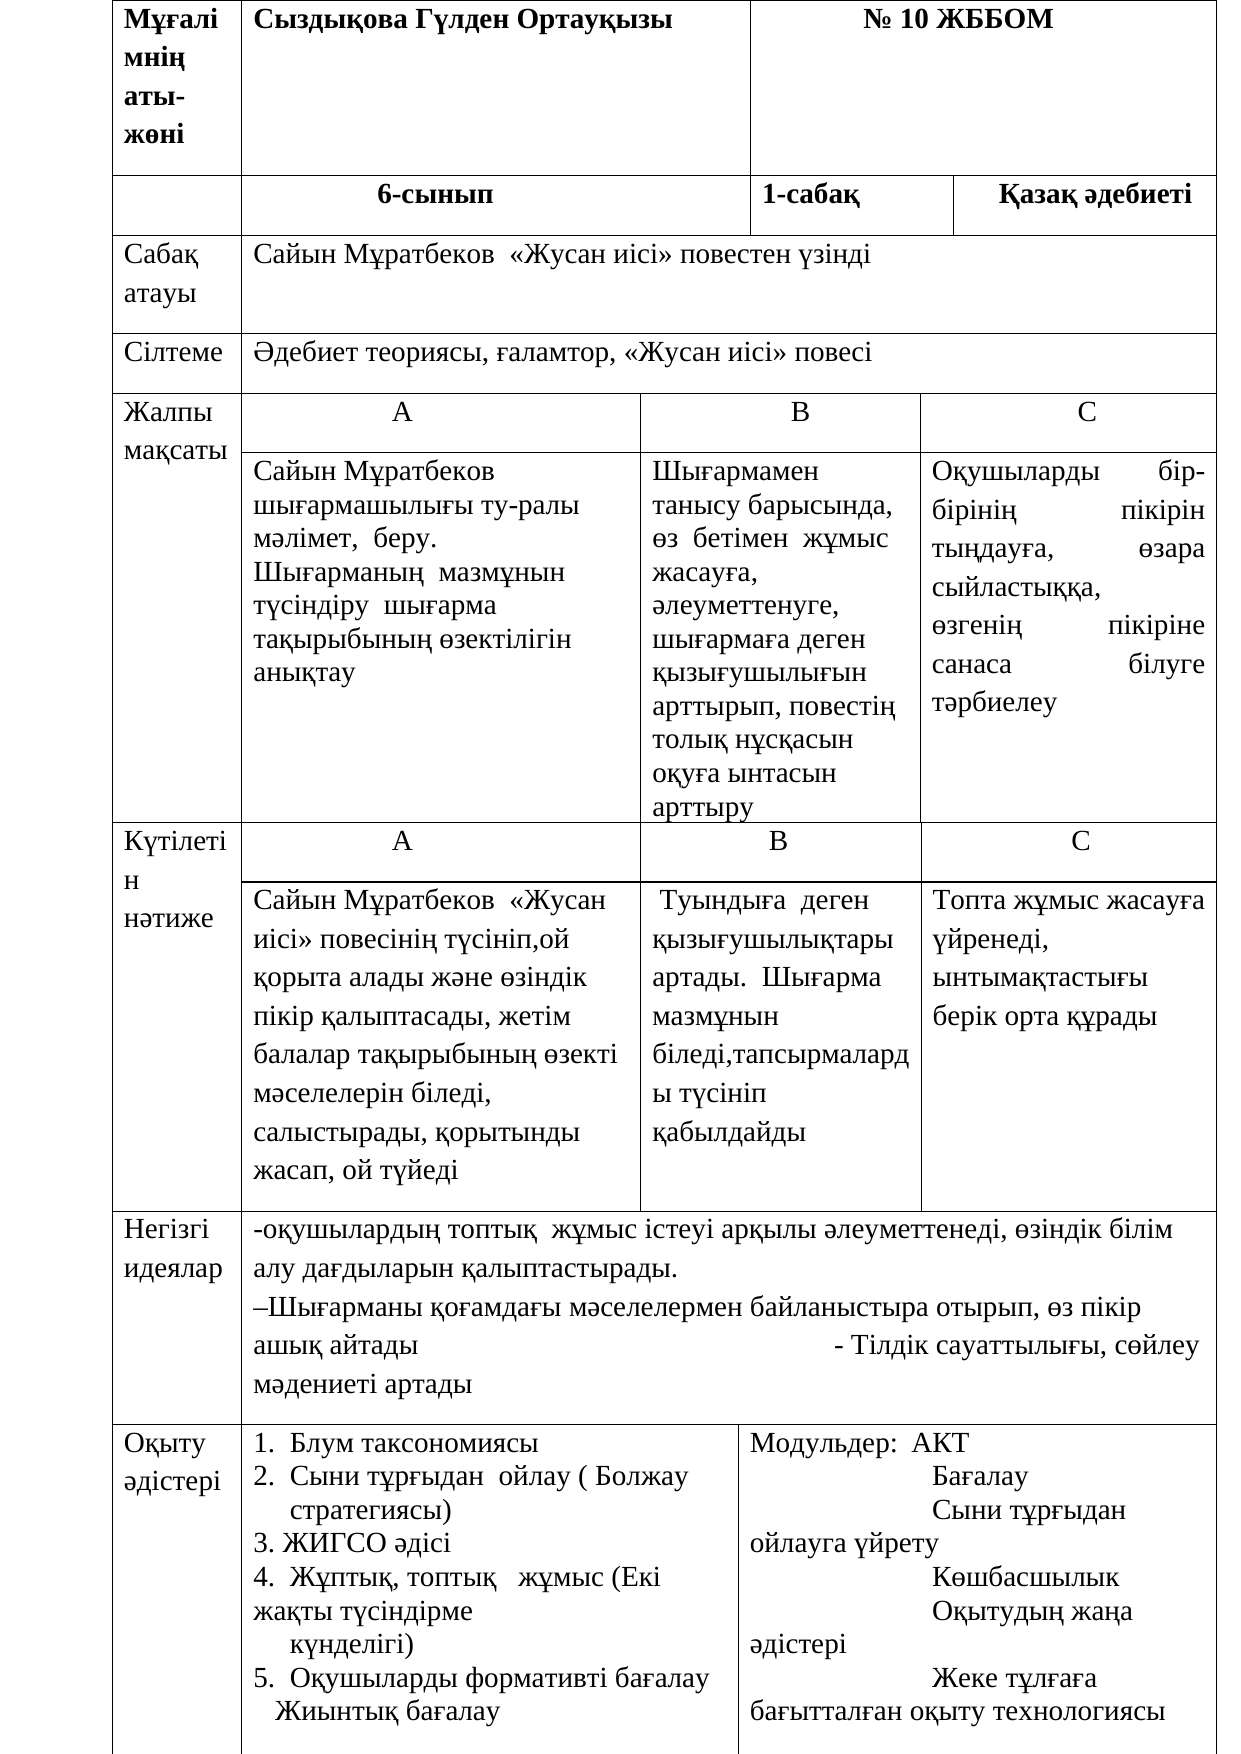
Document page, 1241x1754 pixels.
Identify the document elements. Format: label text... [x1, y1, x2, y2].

table_cell Оқыту әдістері [113, 1425, 241, 1754]
table_cell Топта жұмыс жасауға үйренеді, ынтымақтастығы берік орта құрады [922, 883, 1216, 1211]
table_cell Сілтеме [113, 334, 241, 393]
table_cell В [641, 823, 921, 881]
table_cell Сайын Мұратбеков шығармашылығы ту-ралы мәлімет, беру. Шығарманың мазмұнын түсіндіру шығарма тақырыбының өзектілігін анықтау [242, 453, 640, 822]
table_cell Қазақ әдебиеті [954, 176, 1216, 235]
table_cell Шығармамен танысу барысында, өз бетімен жұмыс жасауға, әлеуметтенуге, шығармаға деген қызығушылығын арттырып, повестің толық нұсқасын оқуға ынтасын арттыру [641, 453, 920, 822]
table_cell Оқушыларды бір-бірінің пікірін тыңдауға, өзара сыйластыққа, өзгенің пікіріне санаса білуге тәрбиелеу [921, 453, 1216, 822]
table_cell -оқушылардың топтық жұмыс істеуі арқылы әлеуметтенеді, өзіндік білім алу дағдыларын қалыптастырады. –Шығарманы қоғамдағы мәселелермен байланыстыра отырып, өз пікір ашық айтады - Тілдік сауаттылығы, сөйлеу мәдениеті артады [242, 1212, 1216, 1424]
table_cell В [641, 394, 920, 452]
table_cell [113, 176, 241, 235]
table_header Сыздықова Гүлден Ортауқызы [242, 1, 750, 175]
table_cell Туындыға деген қызығушылықтары артады. Шығарма мазмұнын біледі,тапсырмаларды түсініп қабылдайды [641, 883, 921, 1211]
table_cell Әдебиет теориясы, ғаламтор, «Жусан иісі» повесі [242, 334, 1216, 393]
table_cell 1. Блум таксономиясы 2. Сыни тұрғыдан ойлау ( Болжау стратегиясы) 3. ЖИГСО әдісі 4. Жұптық, топтық жұмыс (Екі жақты түсіндірме күнделігі) 5. Оқушыларды формативті бағалау Жиынтық бағалау [242, 1425, 738, 1754]
table_cell Негізгі идеялар [113, 1212, 241, 1424]
table_cell А [242, 394, 640, 452]
table_cell А [242, 823, 640, 881]
table_cell Сайын Мұратбеков «Жусан иісі» повесінің түсініп,ой қорыта алады және өзіндік пікір қалыптасады, жетім балалар тақырыбының өзекті мәселелерін біледі, салыстырады, қорытынды жасап, ой түйеді [242, 883, 640, 1211]
table_cell Модульдер: АКТ Бағалау Сыни тұрғыдан ойлауга үйрету Көшбасшылык Оқытудың жаңа әдістері Жеке тұлғаға бағытталған оқыту технологиясы [739, 1425, 1216, 1754]
table_cell С [922, 823, 1216, 881]
table_header Мұғалімнің аты-жөні [113, 1, 241, 175]
table_cell Жалпы мақсаты [113, 394, 241, 822]
table_cell Күтілетін нәтиже [113, 823, 241, 1211]
table_cell 6-сынып [242, 176, 750, 235]
table_header № 10 ЖББОМ [751, 1, 1216, 175]
table_cell Сайын Мұратбеков «Жусан иісі» повестен үзінді [242, 236, 1216, 333]
table_cell С [921, 394, 1216, 452]
table_cell 1-сабақ [751, 176, 953, 235]
table_cell Сабақ атауы [113, 236, 241, 333]
